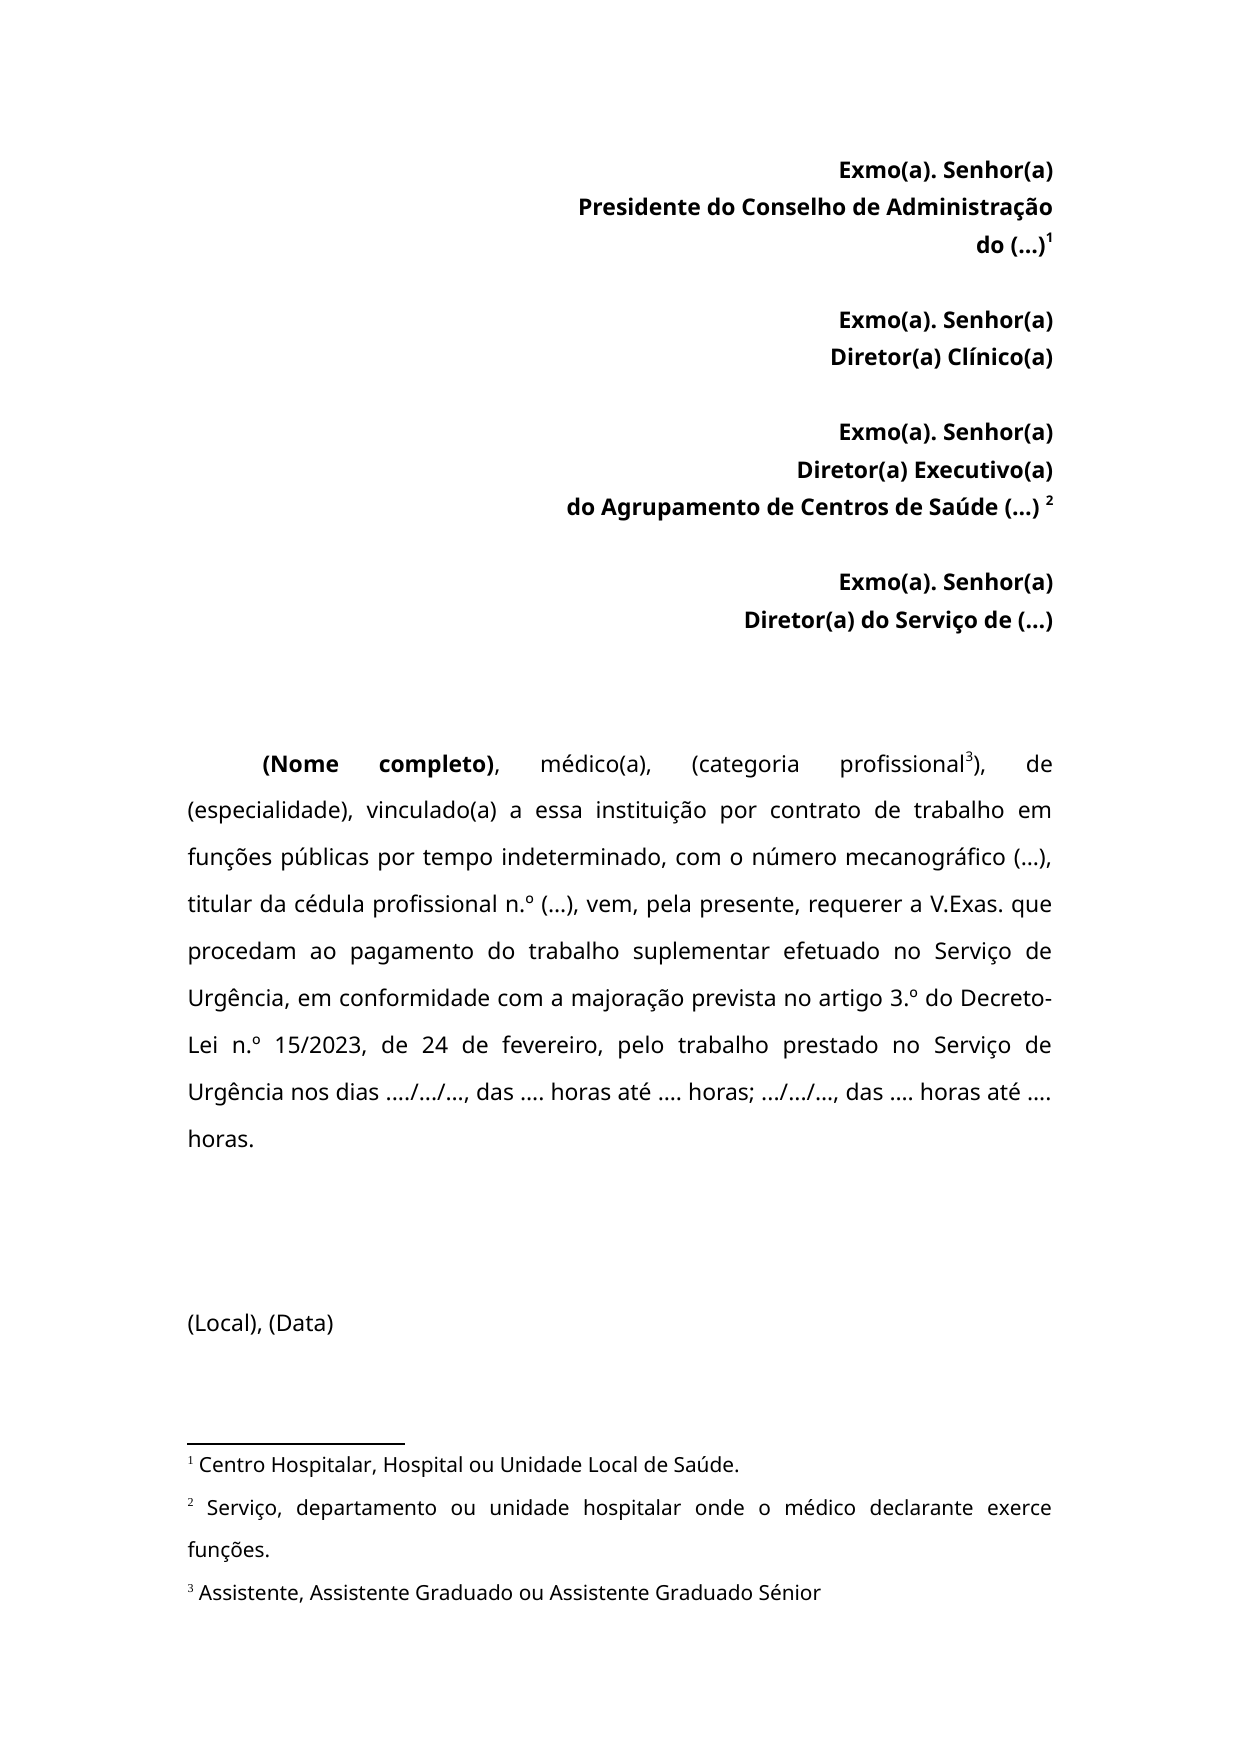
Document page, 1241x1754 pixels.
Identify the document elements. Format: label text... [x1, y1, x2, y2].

text Exmo(a). Senhor(a) [187, 148, 1053, 185]
text Exmo(a). Senhor(a) [187, 410, 1053, 448]
text Diretor(a) Clínico(a) [187, 335, 1053, 373]
text Diretor(a) do Serviço de (…) [187, 598, 1053, 635]
text Presidente do Conselho de Administração [187, 185, 1053, 223]
text Diretor(a) Executivo(a) [187, 448, 1053, 485]
text Exmo(a). Senhor(a) [187, 298, 1053, 335]
text (Nome completo), médico(a), (categoria profissional), de (especialidade), vinculado(a) a essa instituição por contrato de trabalho em funções públicas por tempo indeterminado, com o número mecanográfico (…), titular da cédula profissional n.º (…), vem, pela presente, requerer a V.Exas. que procedam ao pagamento do trabalho suplementar efetuado no Serviço de Urgência, em conformidade com a majoração prevista no artigo 3.º do Decreto-Lei n.º 15/2023, de 24 de fevereiro, pelo trabalho prestado no Serviço de Urgência nos dias ..../.../…, das …. horas até …. horas; .../.../…, das …. horas até …. horas. [187, 748, 1053, 1154]
text do Agrupamento de Centros de Saúde (…) [187, 485, 1053, 523]
text do (…) [187, 223, 1053, 260]
text Exmo(a). Senhor(a) [187, 560, 1053, 598]
text (Local), (Data) [187, 1301, 1053, 1338]
